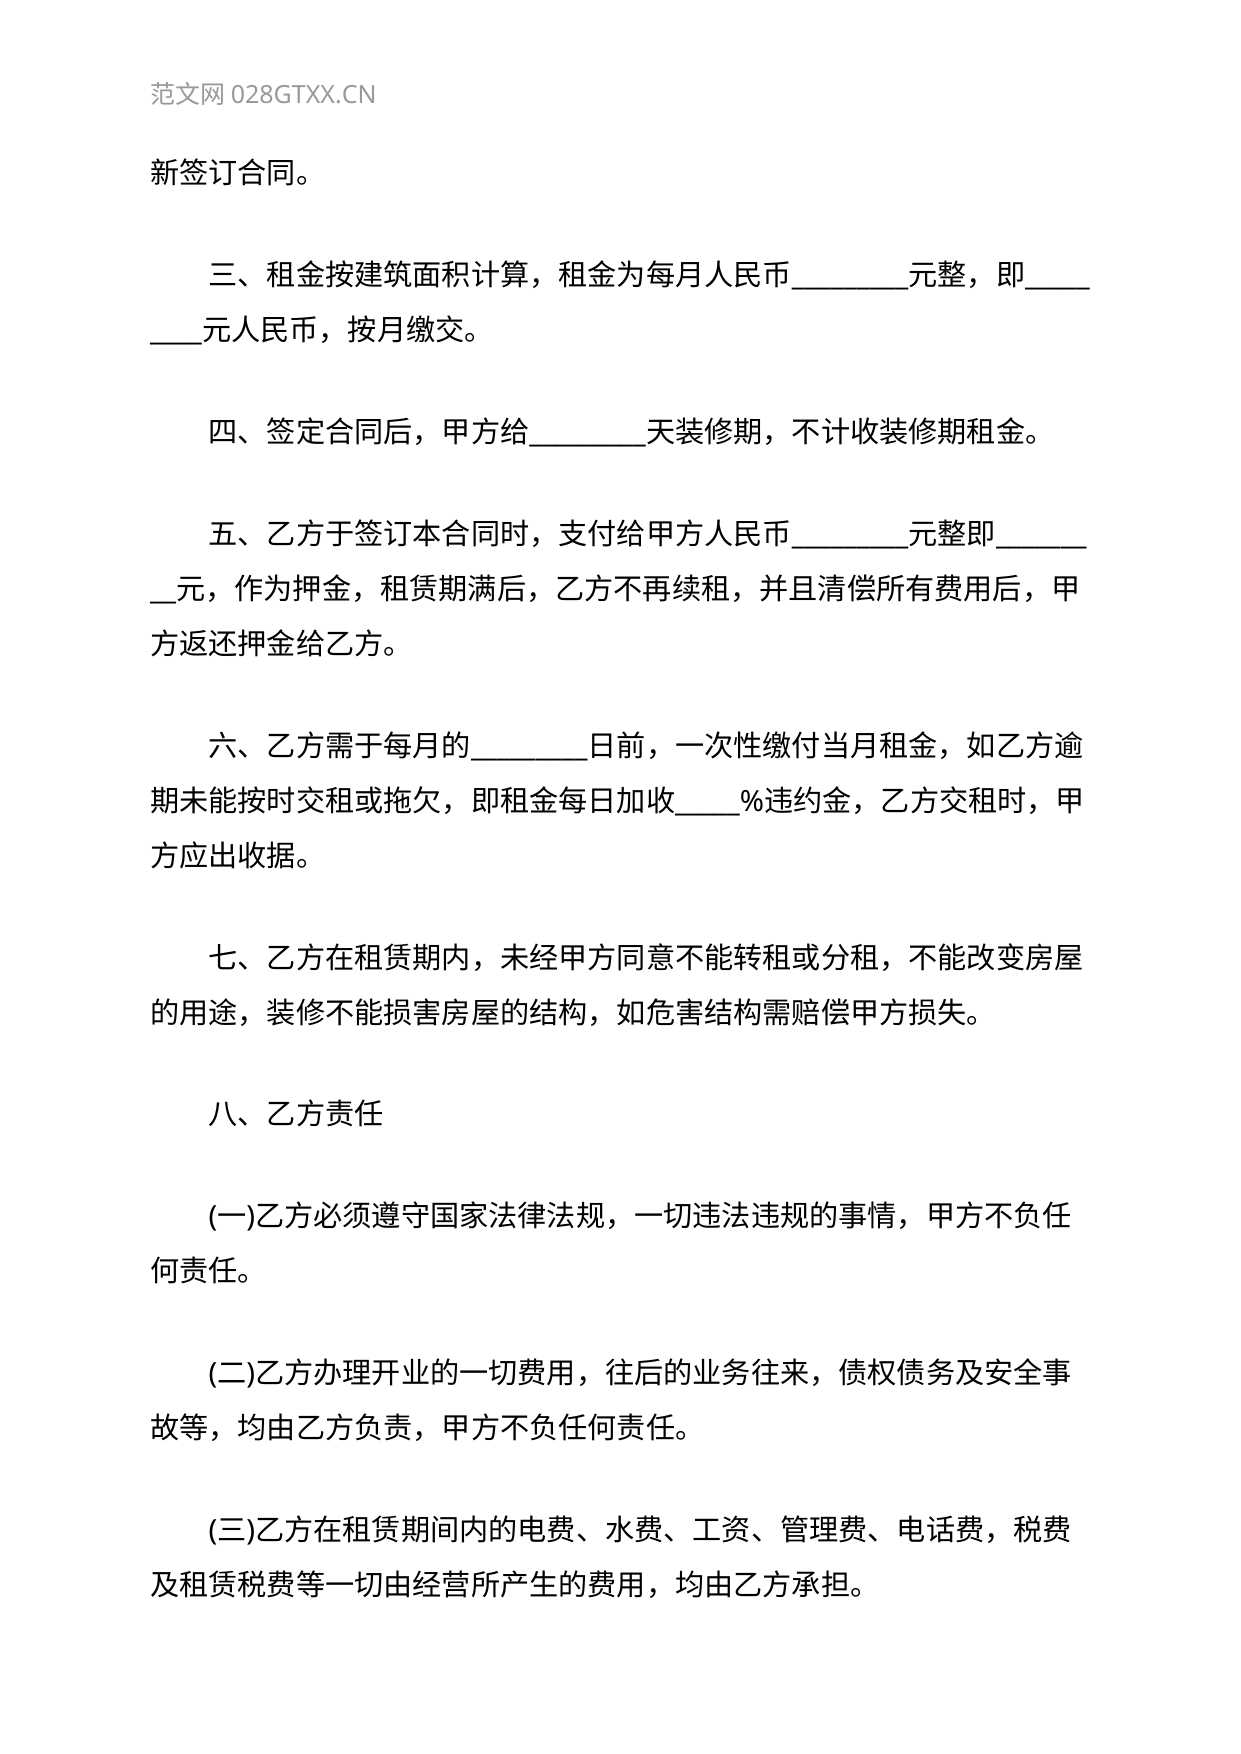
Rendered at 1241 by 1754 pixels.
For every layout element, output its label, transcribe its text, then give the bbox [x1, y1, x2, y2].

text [150, 150, 1090, 192]
text (三)乙方在租赁期间内的电费、水费、工资、管理费、电话费，税费及租赁税费等一切由经营所产生的费用，均由乙方承担。 [150, 1506, 1090, 1603]
text (一)乙方必须遵守国家法律法规，一切违法违规的事情，甲方不负任何责任。 [150, 1193, 1090, 1290]
text 五、乙方于签订本合同时，支付给甲方人民币_________元整即_________元，作为押金，租赁期满后，乙方不再续租，并且清偿所有费用后，甲方返还押金给乙方。 [150, 511, 1090, 663]
text 四、签定合同后，甲方给_________天装修期，不计收装修期租金。 [150, 409, 1090, 451]
text 六、乙方需于每月的_________日前，一次性缴付当月租金，如乙方逾期未能按时交租或拖欠，即租金每日加收_____%违约金，乙方交租时，甲方应出收据。 [150, 722, 1090, 875]
text 八、乙方责任 [150, 1091, 1090, 1133]
text (二)乙方办理开业的一切费用，往后的业务往来，债权债务及安全事故等，均由乙方负责，甲方不负任何责任。 [150, 1349, 1090, 1447]
text 三、租金按建筑面积计算，租金为每月人民币_________元整，即_________元人民币，按月缴交。 [150, 252, 1090, 349]
text 七、乙方在租赁期内，未经甲方同意不能转租或分租，不能改变房屋的用途，装修不能损害房屋的结构，如危害结构需赔偿甲方损失。 [150, 934, 1090, 1031]
